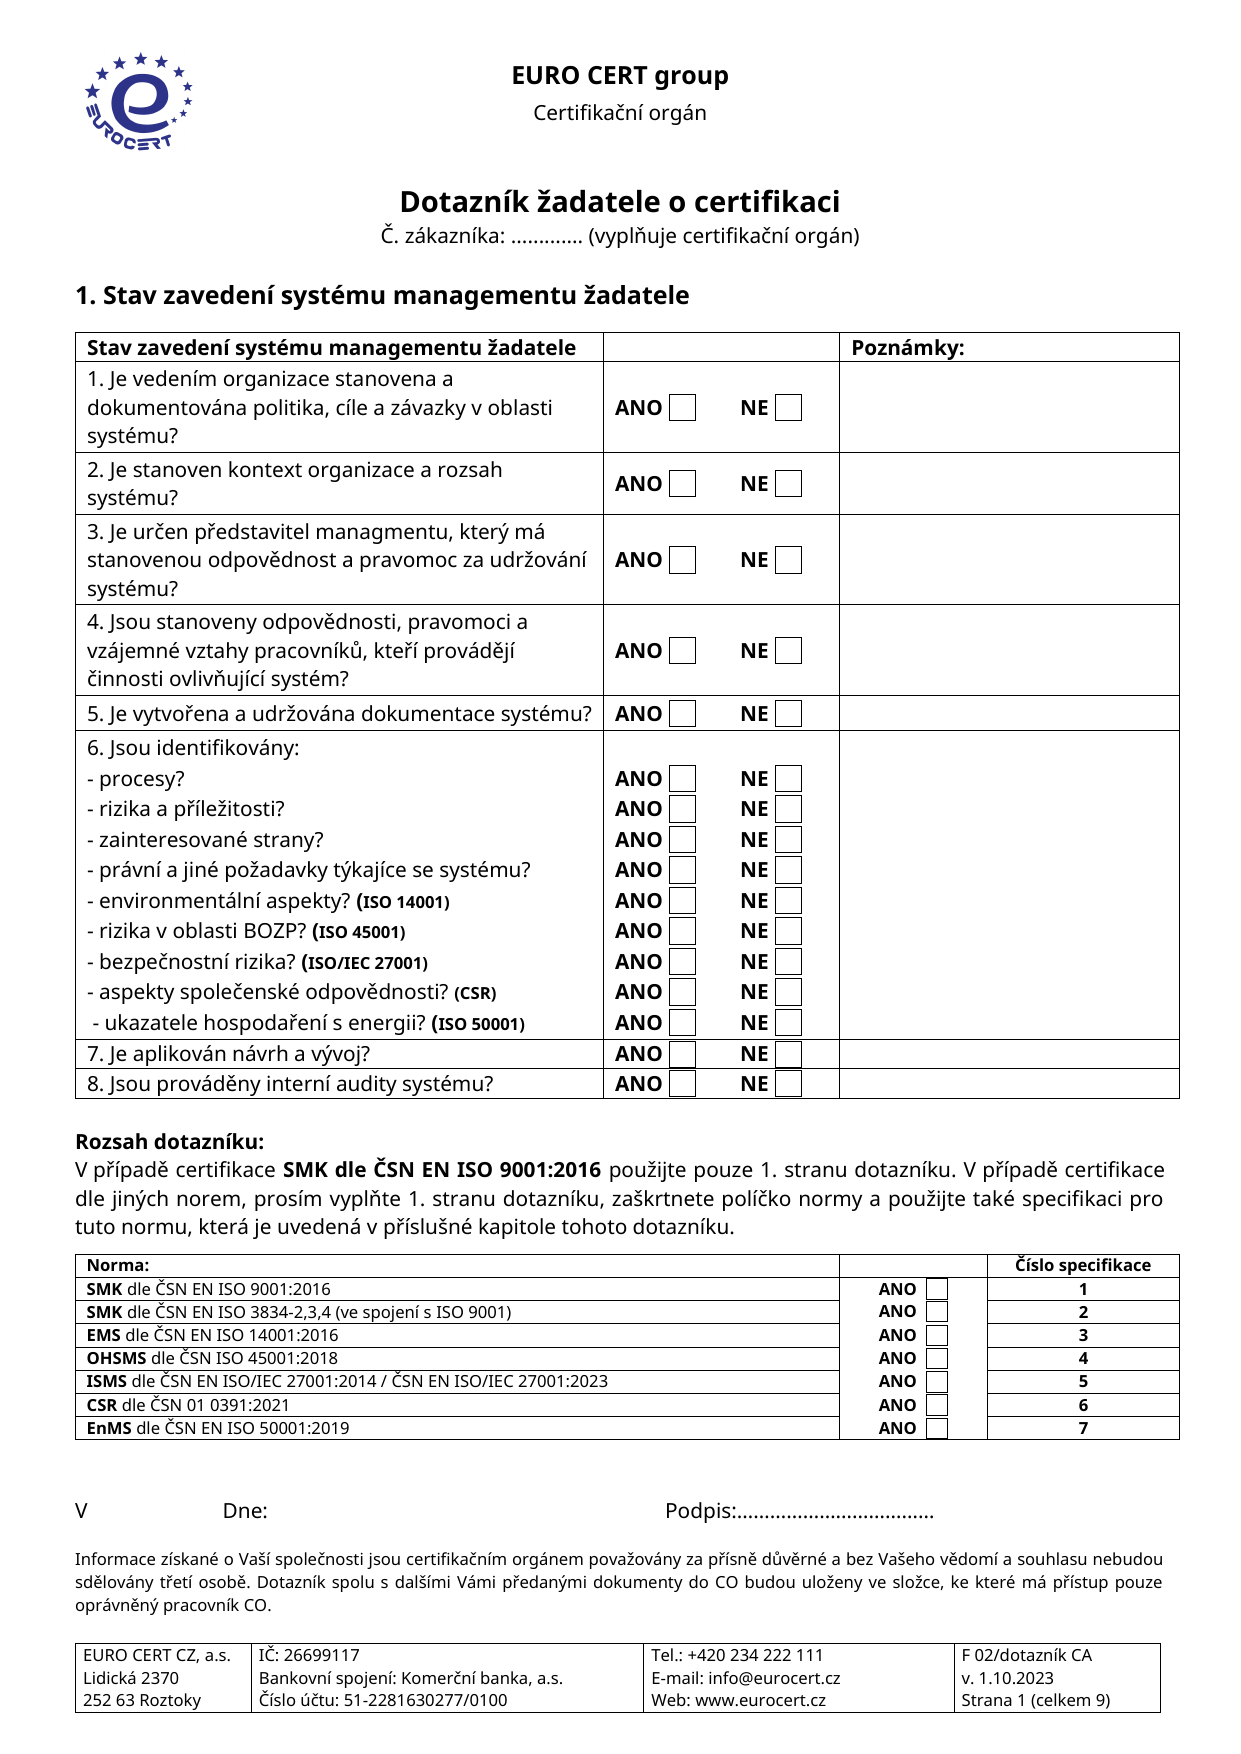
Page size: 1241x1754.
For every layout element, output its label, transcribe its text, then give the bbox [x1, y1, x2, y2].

text Č. zákazníka: ............. (vyplňuje certifikační orgán) [75, 221, 1165, 249]
table_cell EMS dle ČSN EN ISO 14001:2016 [76, 1324, 839, 1346]
table_cell 3 [988, 1324, 1179, 1346]
table_cell ANO NE [604, 515, 839, 604]
table_cell [840, 731, 1179, 1038]
picture [75, 44, 204, 159]
table_cell ISMS dle ČSN EN ISO/IEC 27001:2014 / ČSN EN ISO/IEC 27001:2023 [76, 1371, 839, 1393]
table_cell [840, 696, 1179, 730]
table_cell 2. Je stanoven kontext organizace a rozsah systému? [76, 453, 603, 514]
table_cell [840, 362, 1179, 452]
table_cell EnMS dle ČSN EN ISO 50001:2019 [76, 1417, 839, 1439]
table_header Číslo specifikace [988, 1255, 1179, 1277]
table_header Norma: [76, 1255, 839, 1277]
table_cell 6. Jsou identifikovány: - procesy? - rizika a příležitosti? - zainteresované strany? - právní a jiné požadavky týkajíce se systému? - environmentální aspekty? (ISO 14001) - rizika v oblasti BOZP? (ISO 45001) - bezpečnostní rizika? (ISO/IEC 27001) - aspekty společenské odpovědnosti? (CSR) - ukazatele hospodaření s energii? (ISO 50001) [76, 731, 603, 1038]
table_header Poznámky: [840, 333, 1179, 361]
text Informace získané o Vaší společnosti jsou certifikačním orgánem považovány za přísně důvěrné a bez Vašeho vědomí a souhlasu nebudou sdělovány třetí osobě. Dotazník spolu s dalšími Vámi předanými dokumenty do CO budou uloženy ve složce, ke které má přístup pouze oprávněný pracovník CO. [75, 1548, 1165, 1616]
table_header Stav zavedení systému managementu žadatele [76, 333, 603, 361]
text Dotazník žadatele o certifikaci [75, 181, 1165, 221]
text Rozsah dotazníku: [75, 1127, 1165, 1156]
table_cell 4 [988, 1348, 1179, 1369]
table_cell [840, 515, 1179, 604]
table_cell SMK dle ČSN EN ISO 3834-2,3,4 (ve spojení s ISO 9001) [76, 1301, 839, 1323]
table_cell ANO NE [604, 362, 839, 452]
table_cell ANO [840, 1323, 987, 1346]
table_cell ANO NE [604, 1040, 839, 1068]
table_cell ANO NE [604, 453, 839, 514]
table_cell OHSMS dle ČSN ISO 45001:2018 [76, 1348, 839, 1369]
subtitle 1. Stav zavedení systému managementu žadatele [75, 278, 1165, 312]
text V Dne: Podpis:……………………………… [75, 1497, 1165, 1525]
table_cell ANO NE [604, 1069, 839, 1098]
table_cell ANO [840, 1346, 987, 1369]
table_cell ANO NE [604, 696, 839, 730]
table_cell 1 [988, 1278, 1179, 1300]
table_header [604, 333, 839, 361]
table_cell 1. Je vedením organizace stanovena a dokumentována politika, cíle a závazky v oblasti systému? [76, 362, 603, 452]
table_cell ANO NE [604, 605, 839, 695]
table_header [840, 1255, 987, 1277]
table_cell ANO NE ANO NE ANO NE ANO NE ANO NE ANO NE ANO NE ANO NE ANO NE [604, 731, 839, 1038]
table_cell [840, 453, 1179, 514]
table_cell 2 [988, 1301, 1179, 1323]
table_cell ANO [840, 1416, 987, 1439]
table_cell 6 [988, 1394, 1179, 1416]
table_cell ANO [840, 1370, 987, 1393]
table_cell SMK dle ČSN EN ISO 9001:2016 [76, 1278, 839, 1300]
table_cell [840, 605, 1179, 695]
table_cell ANO [840, 1393, 987, 1416]
table_cell 5 [988, 1371, 1179, 1393]
table_cell [840, 1040, 1179, 1068]
table_cell 7. Je aplikován návrh a vývoj? [76, 1040, 603, 1068]
table_cell ANO ANO [840, 1278, 987, 1323]
table_cell 5. Je vytvořena a udržována dokumentace systému? [76, 696, 603, 730]
table_cell [840, 1069, 1179, 1098]
table_cell 7 [988, 1417, 1179, 1439]
table_cell 4. Jsou stanoveny odpovědnosti, pravomoci a vzájemné vztahy pracovníků, kteří provádějí činnosti ovlivňující systém? [76, 605, 603, 695]
text V případě certifikace SMK dle ČSN EN ISO 9001:2016 použijte pouze 1. stranu dotazníku. V případě certifikace dle jiných norem, prosím vyplňte 1. stranu dotazníku, zaškrtnete políčko normy a použijte také specifikaci pro tuto normu, která je uvedená v příslušné kapitole tohoto dotazníku. [75, 1156, 1165, 1241]
table_cell CSR dle ČSN 01 0391:2021 [76, 1394, 839, 1416]
table_cell 3. Je určen představitel managmentu, který má stanovenou odpovědnost a pravomoc za udržování systému? [76, 515, 603, 604]
table_cell 8. Jsou prováděny interní audity systému? [76, 1069, 603, 1098]
